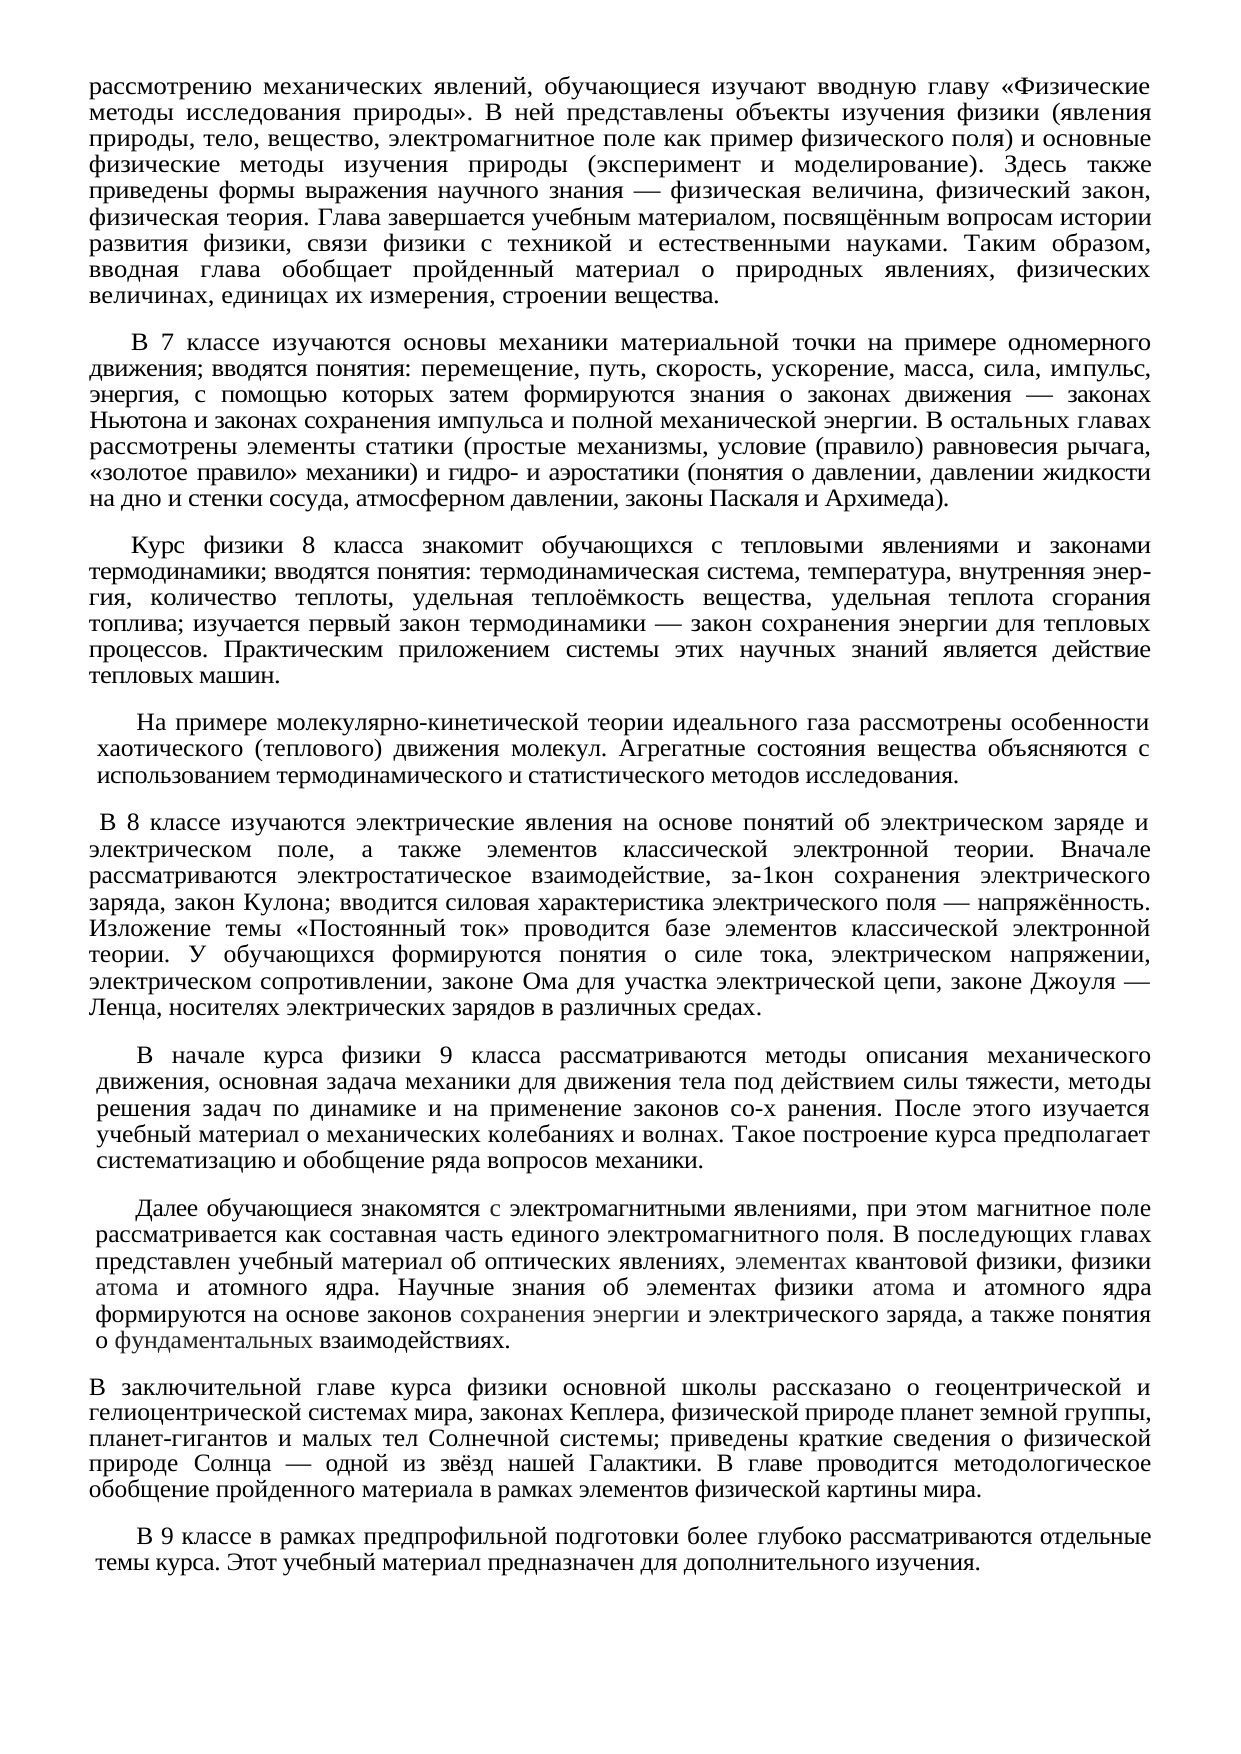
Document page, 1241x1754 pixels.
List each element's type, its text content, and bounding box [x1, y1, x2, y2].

text Курс физики 8 класса знакомит обучающихся с тепловыми явлениями и законами термодинамики; вводятся понятия: термодинамическая система, температура, внутренняя энергия, количество теплоты, удельная теплоёмкость вещества, удельная теплота сгорания топлива; изучается первый закон термодинамики — закон сохранения энергии для тепловых процессов. Практическим приложением системы этих научных знаний является действие тепловых машин. [89, 532, 1151, 688]
text В начале курса физики 9 класса рассматриваются методы описания механического движения, основная задача механики для движения тела под действием силы тяжести, методы решения задач по динамике и на применение законов со-х ранения. После этого изучается учебный материал о механических колебаниях и волнах. Такое построение курса предполагает систематизацию и обобщение ряда вопросов механики. [96, 1042, 1151, 1174]
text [89, 74, 1152, 308]
text В 9 классе в рамках предпрофильной подготовки более глубоко рассматриваются отдельные темы курса. Этот учебный материал предназначен для дополнительного изучения. [95, 1523, 1152, 1576]
text Далее обучающиеся знакомятся с электромагнитными явлениями, при этом магнитное поле рассматривается как составная часть единого электромагнитного поля. В последующих главах представлен учебный материал об оптических явлениях, элементах квантовой физики, физики атома и атомного ядра. Научные знания об элементах физики атома и атомного ядра формируются на основе законов сохранения энергии и электрического заряда, а также понятия о фундаментальных взаимодействиях. [95, 1195, 1152, 1354]
text В 7 классе изучаются основы механики материальной точки на примере одномерного движения; вводятся понятия: перемещение, путь, скорость, ускорение, масса, сила, импульс, энергия, с помощью которых затем формируются знания о законах движения — законах Ньютона и законах сохранения импульса и полной механической энергии. В остальных главах рассмотрены элементы статики (простые механизмы, условие (правило) равновесия рычага, «золотое правило» механики) и гидро- и аэростатики (понятия о давлении, давлении жидкости на дно и стенки сосуда, атмосферном давлении, законы Паскаля и Архимеда). [89, 329, 1151, 511]
text В заключительной главе курса физики основной школы рассказано о геоцентрической и гелиоцентрической системах мира, законах Кеплера, физической природе планет земной группы, планет-гигантов и малых тел Солнечной системы; приведены краткие сведения о физической природе Солнца — одной из звёзд нашей Галактики. В главе проводится методологическое обобщение пройденного материала в рамках элементов физической картины мира. [89, 1375, 1152, 1502]
text В 8 классе изучаются электрические явления на основе понятий об электрическом заряде и электрическом поле, а также элементов классической электронной теории. Вначале рассматриваются электростатическое взаимодействие, за-1кон сохранения электрического заряда, закон Кулона; вводится силовая характеристика электрического поля — напряжённость. Изложение темы «Постоянный ток» проводится базе элементов классической электронной теории. У обучающихся формируются понятия о силе тока, электрическом напряжении, электрическом сопротивлении, законе Ома для участка электрической цепи, законе Джоуля — Ленца, носителях электрических зарядов в различных средах. [89, 809, 1151, 1021]
text На примере молекулярно-кинетической теории идеального газа рассмотрены особенности хаотического (теплового) движения молекул. Агрегатные состояния вещества объясняются с использованием термодинамического и статистического методов исследования. [97, 709, 1150, 789]
